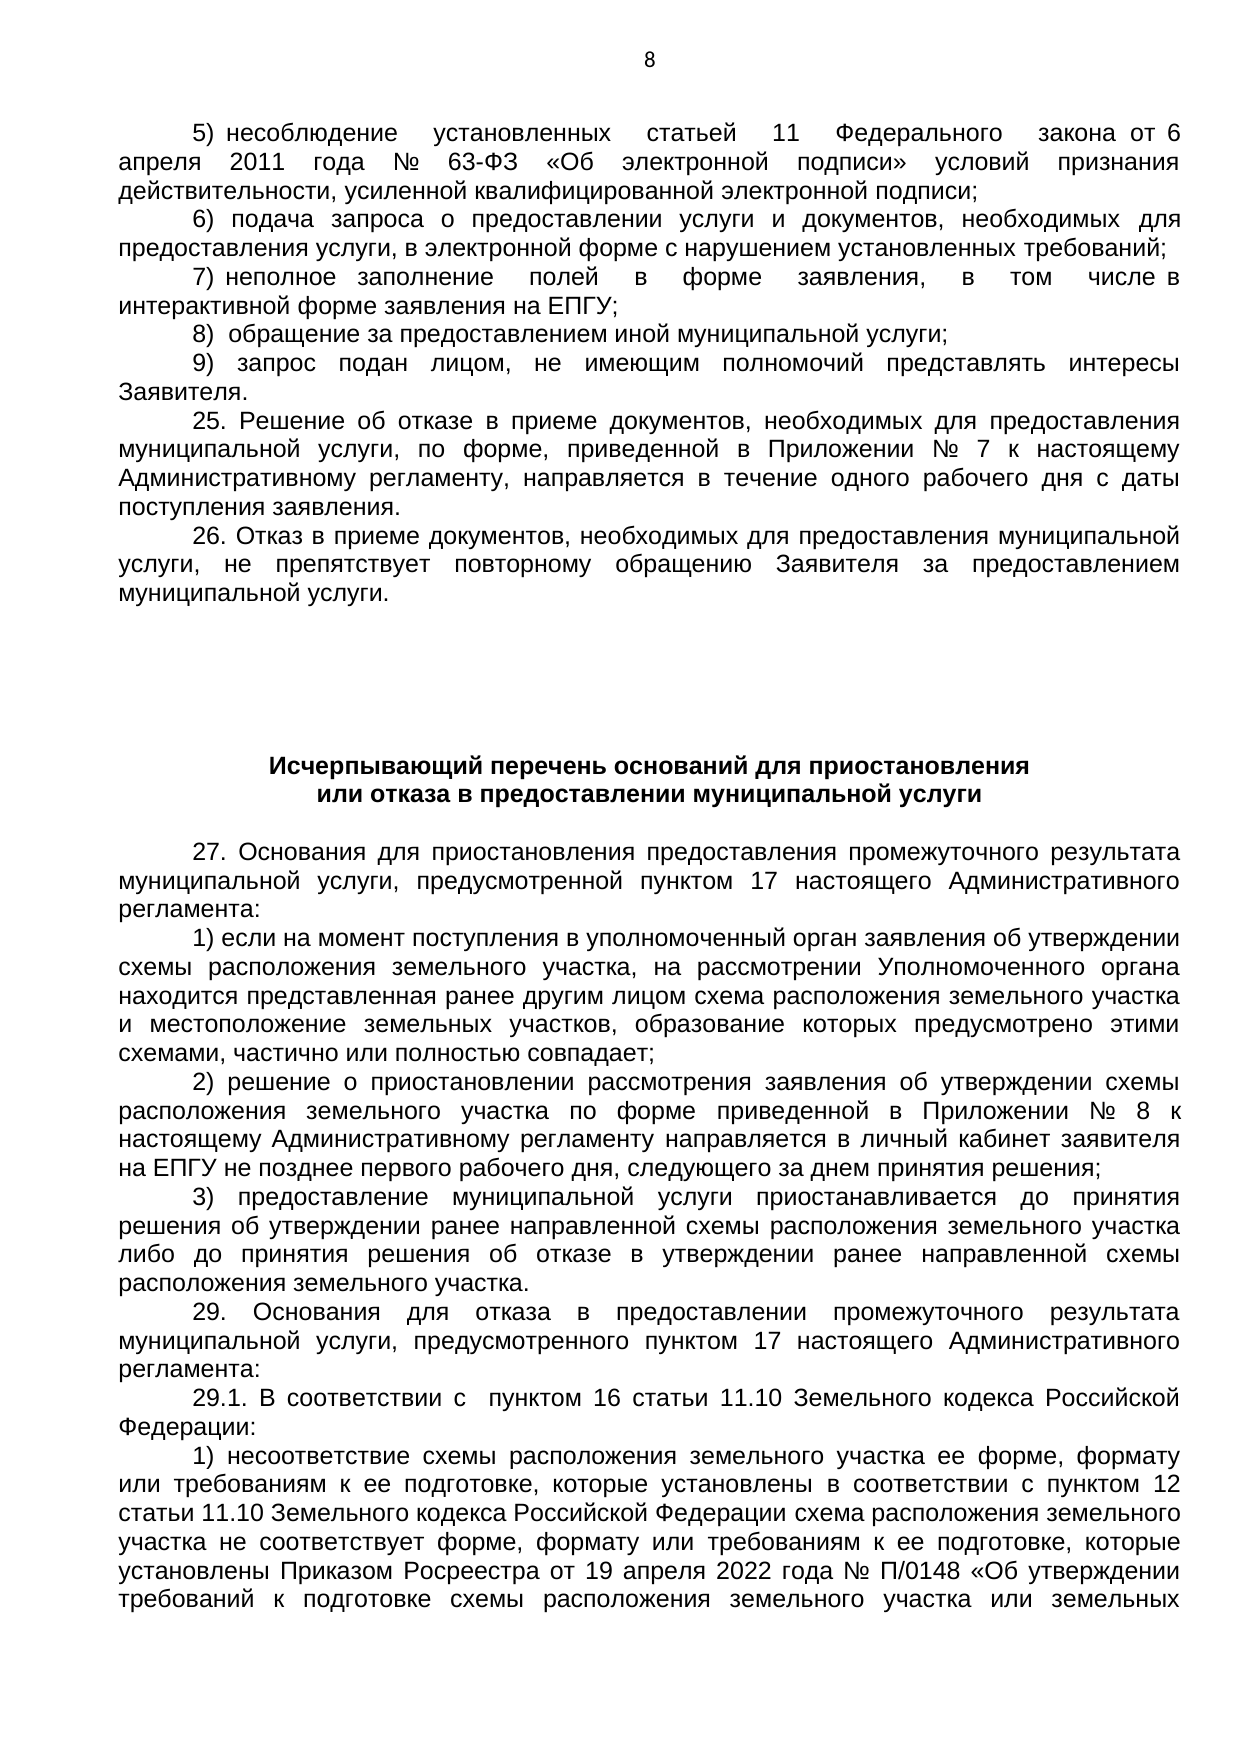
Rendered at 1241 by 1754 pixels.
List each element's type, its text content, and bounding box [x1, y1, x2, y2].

text 3) предоставление муниципальной услуги приостанавливается до принятия решения об утверждении ранее направленной схемы расположения земельного участка либо до принятия решения об отказе в утверждении ранее направленной схемы расположения земельного участка. [118, 1182, 1181, 1297]
text 25. Решение об отказе в приеме документов, необходимых для предоставления муниципальной услуги, по форме, приведенной в Приложении № 7 к настоящему Административному регламенту, направляется в течение одного рабочего дня с даты поступления заявления. [118, 406, 1181, 521]
text 7) неполное заполнение полей в форме заявления, в том числе в интерактивной форме заявления на ЕПГУ; [118, 262, 1181, 319]
text 26. Отказ в приеме документов, необходимых для предоставления муниципальной услуги, не препятствует повторному обращению Заявителя за предоставлением муниципальной услуги. [118, 521, 1181, 607]
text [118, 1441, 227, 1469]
text 2) решение о приостановлении рассмотрения заявления об утверждении схемы расположения земельного участка по форме приведенной в Приложении № 8 к настоящему Административному регламенту направляется в личный кабинет заявителя на ЕПГУ не позднее первого рабочего дня, следующего за днем принятия решения; [118, 1067, 1181, 1182]
text 9) запрос подан лицом, не имеющим полномочий представлять интересы Заявителя. [118, 348, 1181, 406]
text 1) если на момент поступления в уполномоченный орган заявления об утверждении схемы расположения земельного участка, на рассмотрении Уполномоченного органа находится представленная ранее другим лицом схема расположения земельного участка и местоположение земельных участков, образование которых предусмотрено этими схемами, частично или полностью совпадает; [118, 923, 1181, 1067]
text 29. Основания для отказа в предоставлении промежуточного результата муниципальной услуги, предусмотренного пунктом 17 настоящего Административного регламента: [118, 1297, 1181, 1383]
text Исчерпывающий перечень оснований для приостановления [118, 751, 1181, 779]
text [118, 1469, 1181, 1613]
text 8) обращение за предоставлением иной муниципальной услуги; [118, 319, 1181, 348]
text 6) подача запроса о предоставлении услуги и документов, необходимых для предоставления услуги, в электронной форме с нарушением установленных требований; [118, 204, 1181, 262]
text или отказа в предоставлении муниципальной услуги [118, 779, 1181, 808]
text 5) несоблюдение установленных статьей 11 Федерального закона от 6 апреля 2011 года № 63-ФЗ «Об электронной подписи» условий признания действительности, усиленной квалифицированной электронной подписи; [118, 118, 1181, 204]
text 27. Основания для приостановления предоставления промежуточного результата муниципальной услуги, предусмотренной пунктом 17 настоящего Административного регламента: [118, 837, 1181, 923]
text 29.1. В соответствии с пунктом 16 статьи 11.10 Земельного кодекса Российской Федерации: [118, 1383, 1181, 1441]
